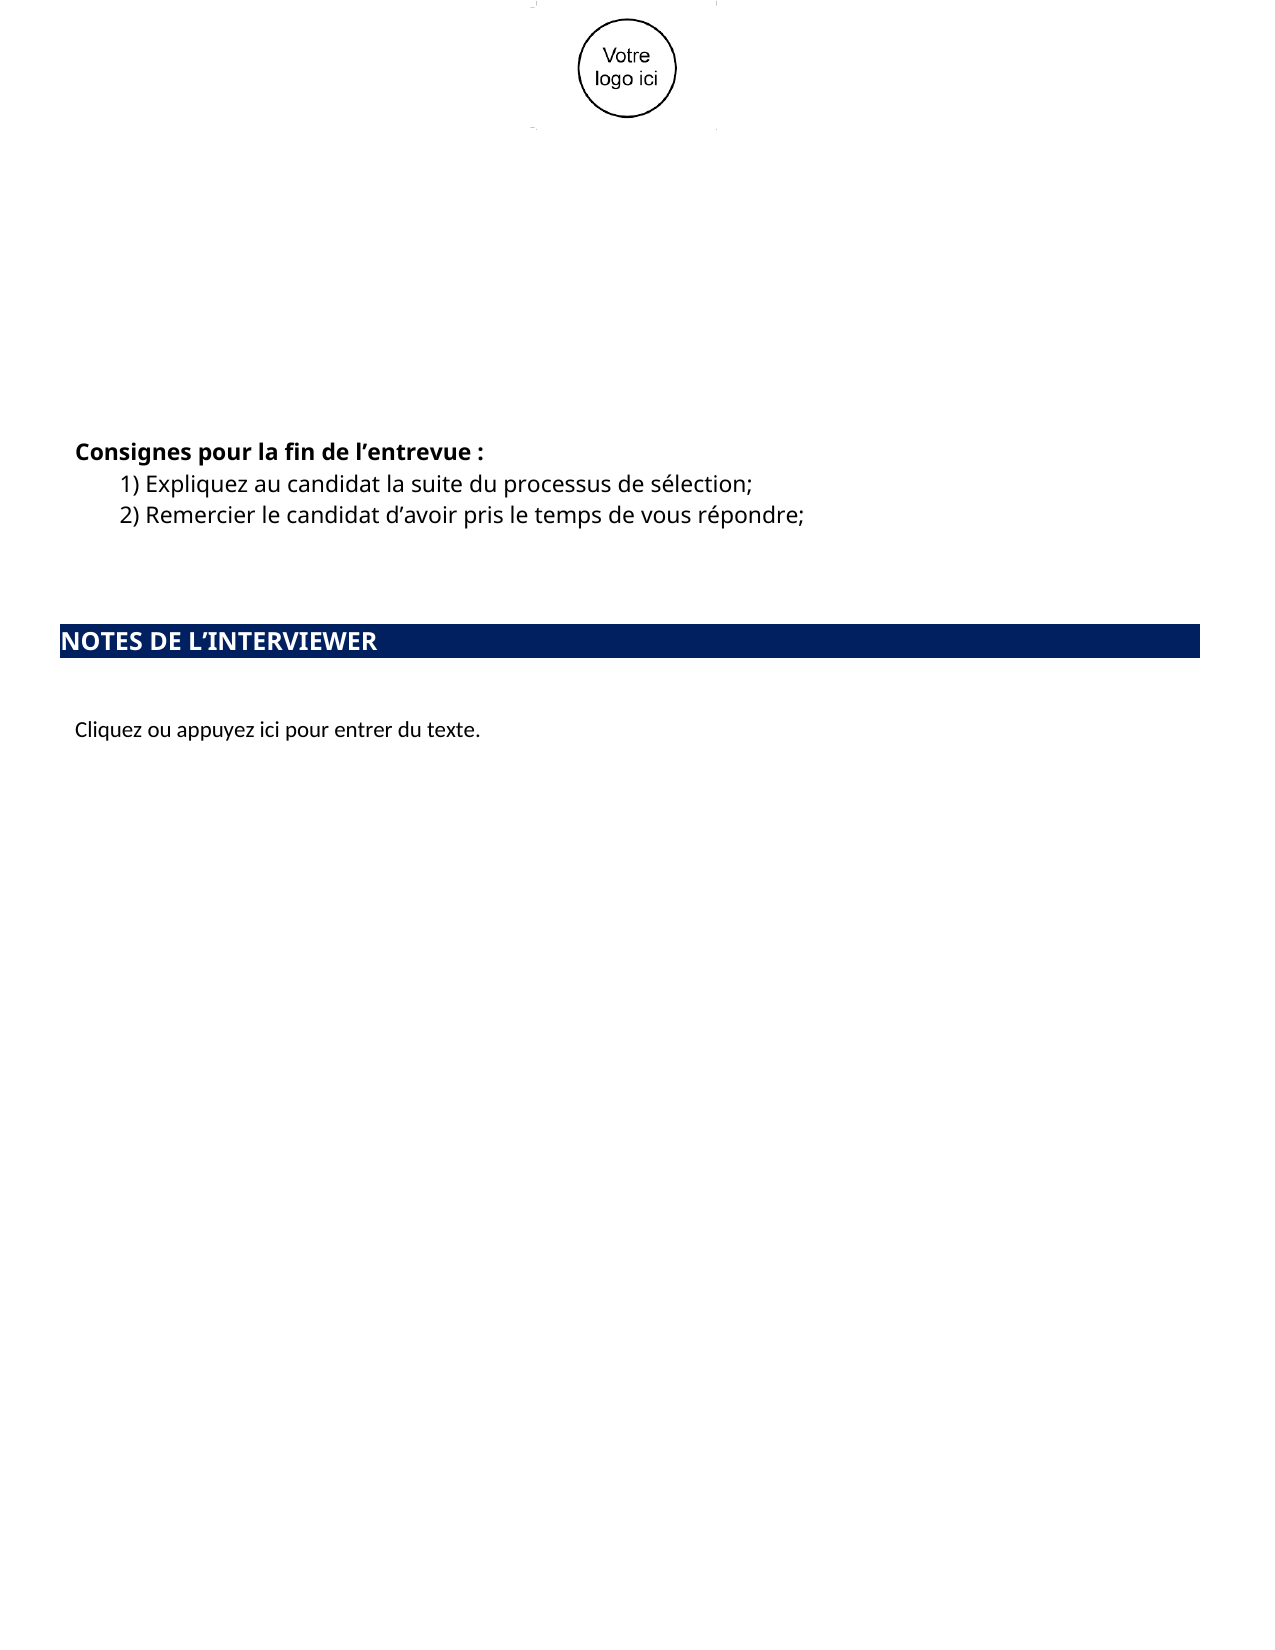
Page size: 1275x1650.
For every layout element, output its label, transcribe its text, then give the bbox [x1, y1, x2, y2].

text Consignes pour la fin de l’entrevue : [75, 436, 1200, 468]
text 2) Remercier le candidat d’avoir pris le temps de vous répondre; [119, 499, 1200, 530]
text 1) Expliquez au candidat la suite du processus de sélection; [119, 468, 1200, 499]
picture [530, 1, 718, 130]
text NOTES DE L’INTERVIEWER [377, 624, 1200, 658]
